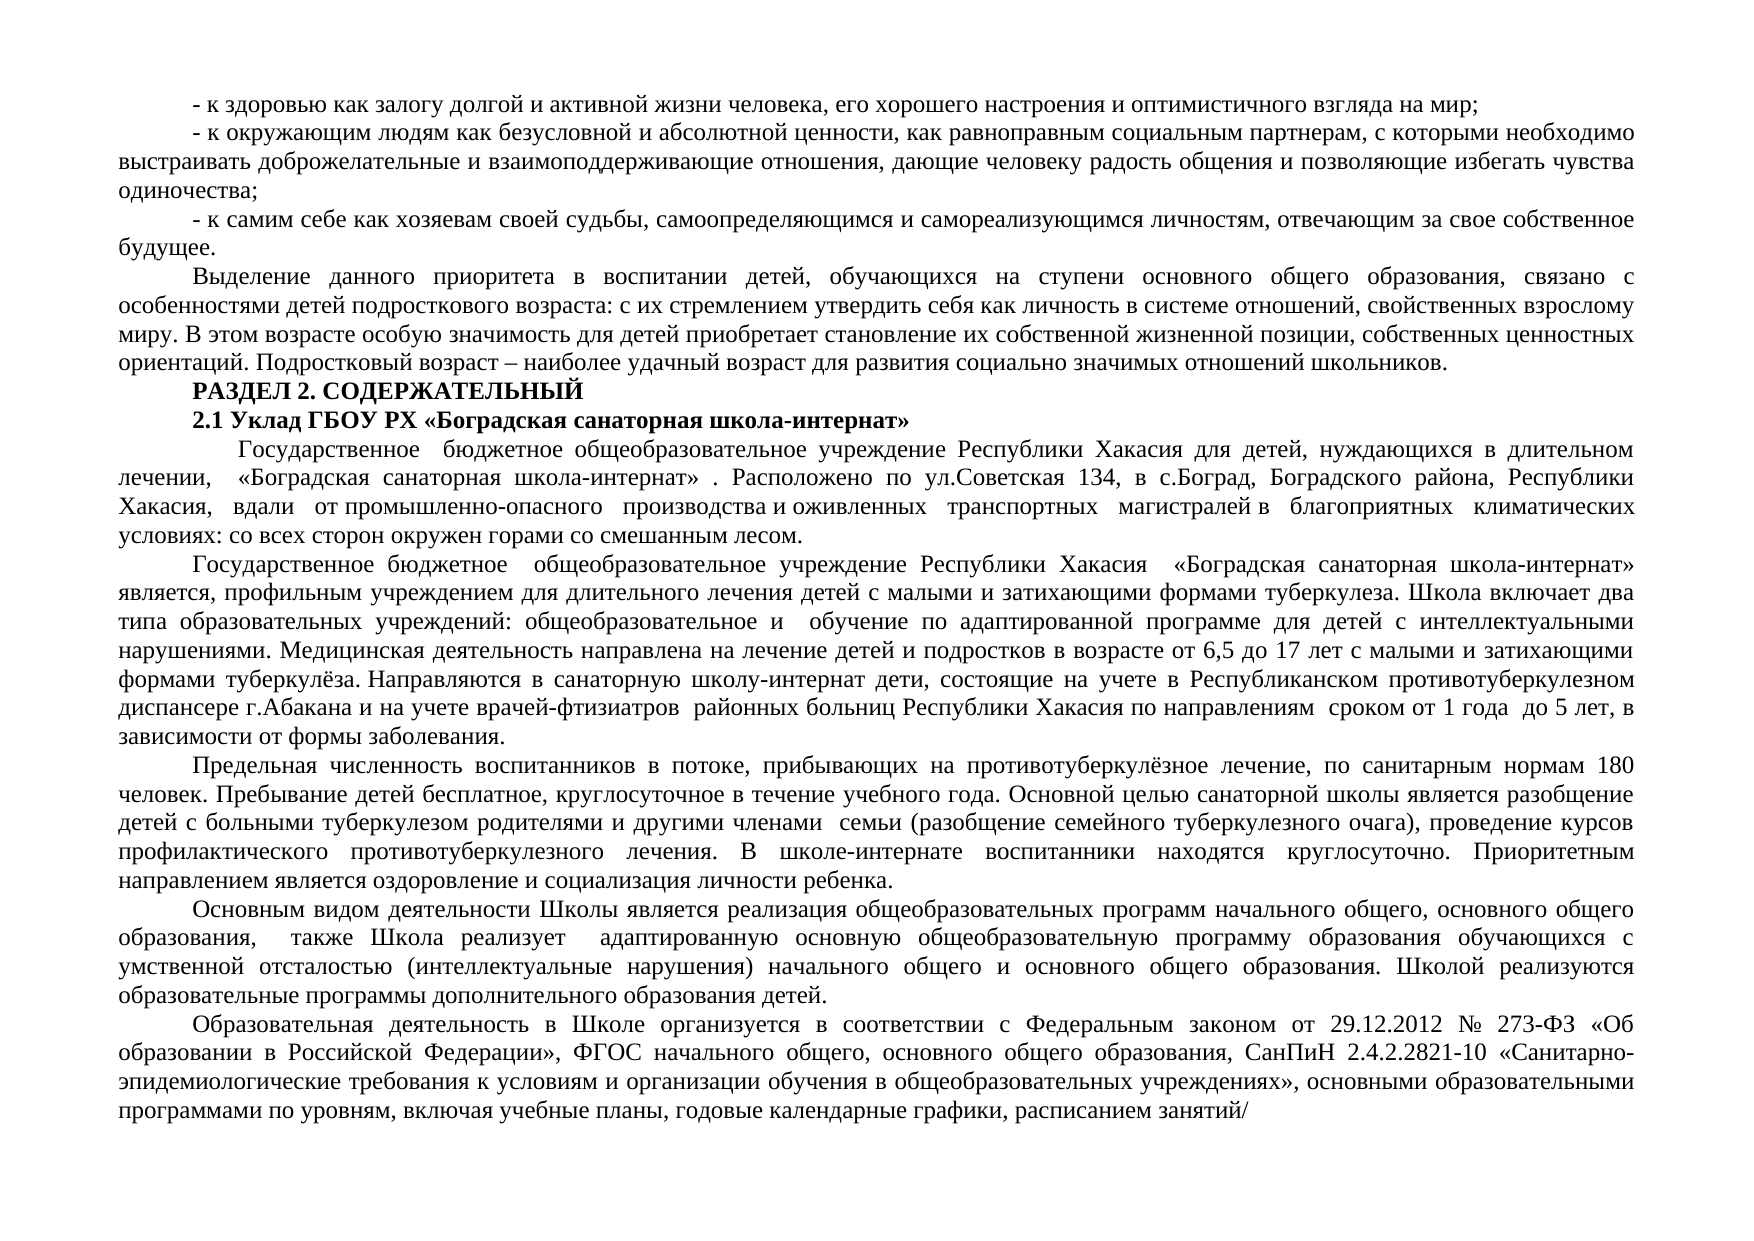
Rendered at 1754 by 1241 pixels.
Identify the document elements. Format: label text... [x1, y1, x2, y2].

text Образовательная деятельность в Школе организуется в соответствии с Федеральным законом от 29.12.2012 № 273-ФЗ «Об образовании в Российской Федерации», ФГОС начального общего, основного общего образования, СанПиН 2.4.2.2821-10 «Санитарно-эпидемиологические требования к условиям и организации обучения в общеобразовательных учреждениях», основными образовательными программами по уровням, включая учебные планы, годовые календарные графики, расписанием занятий/ [118, 1009, 1636, 1124]
text - к самим себе как хозяевам своей судьбы, самоопределяющимся и самореализующимся личностям, отвечающим за свое собственное будущее. [118, 204, 1636, 261]
text Основным видом деятельности Школы является реализация общеобразовательных программ начального общего, основного общего образования, также Школа реализует адаптированную основную общеобразовательную программу образования обучающихся с умственной отсталостью (интеллектуальные нарушения) начального общего и основного общего образования. Школой реализуются образовательные программы дополнительного образования детей. [118, 894, 1636, 1009]
text - к здоровью как залогу долгой и активной жизни человека, его хорошего настроения и оптимистичного взгляда на мир; [118, 89, 1636, 117]
text Государственное бюджетное общеобразовательное учреждение Республики Хакасия для детей, нуждающихся в длительном лечении, «Боградская санаторная школа-интернат» . Расположено по ул.Советская 134, в с.Боград, Боградского района, Республики Хакасия, вдали от промышленно-опасного производства и оживленных транспортных магистралей в благоприятных климатических условиях: со всех сторон окружен горами со смешанным лесом. [118, 434, 1636, 549]
text 2.1 Уклад ГБОУ РХ «Боградская санаторная школа-интернат» [118, 405, 1636, 434]
text РАЗДЕЛ 2. СОДЕРЖАТЕЛЬНЫЙ [118, 376, 1636, 405]
text Выделение данного приоритета в воспитании детей, обучающихся на ступени основного общего образования, связано с особенностями детей подросткового возраста: с их стремлением утвердить себя как личность в системе отношений, свойственных взрослому миру. В этом возрасте особую значимость для детей приобретает становление их собственной жизненной позиции, собственных ценностных ориентаций. Подростковый возраст – наиболее удачный возраст для развития социально значимых отношений школьников. [118, 261, 1636, 376]
text - к окружающим людям как безусловной и абсолютной ценности, как равноправным социальным партнерам, с которыми необходимо выстраивать доброжелательные и взаимоподдерживающие отношения, дающие человеку радость общения и позволяющие избегать чувства одиночества; [118, 117, 1636, 204]
text Предельная численность воспитанников в потоке, прибывающих на противотуберкулёзное лечение, по санитарным нормам 180 человек. Пребывание детей бесплатное, круглосуточное в течение учебного года. Основной целью санаторной школы является разобщение детей с больными туберкулезом родителями и другими членами семьи (разобщение семейного туберкулезного очага), проведение курсов профилактического противотуберкулезного лечения. В школе-интернате воспитанники находятся круглосуточно. Приоритетным направлением является оздоровление и социализация личности ребенка. [118, 750, 1636, 894]
text Государственное бюджетное общеобразовательное учреждение Республики Хакасия «Боградская санаторная школа-интернат» является, профильным учреждением для длительного лечения детей с малыми и затихающими формами туберкулеза. Школа включает два типа образовательных учреждений: общеобразовательное и обучение по адаптированной программе для детей с интеллектуальными нарушениями. Медицинская деятельность направлена на лечение детей и подростков в возрасте от 6,5 до 17 лет с малыми и затихающими формами туберкулёза. Направляются в санаторную школу-интернат дети, состоящие на учете в Республиканском противотуберкулезном диспансере г.Абакана и на учете врачей-фтизиатров районных больниц Республики Хакасия по направлениям сроком от 1 года до 5 лет, в зависимости от формы заболевания. [118, 549, 1636, 750]
